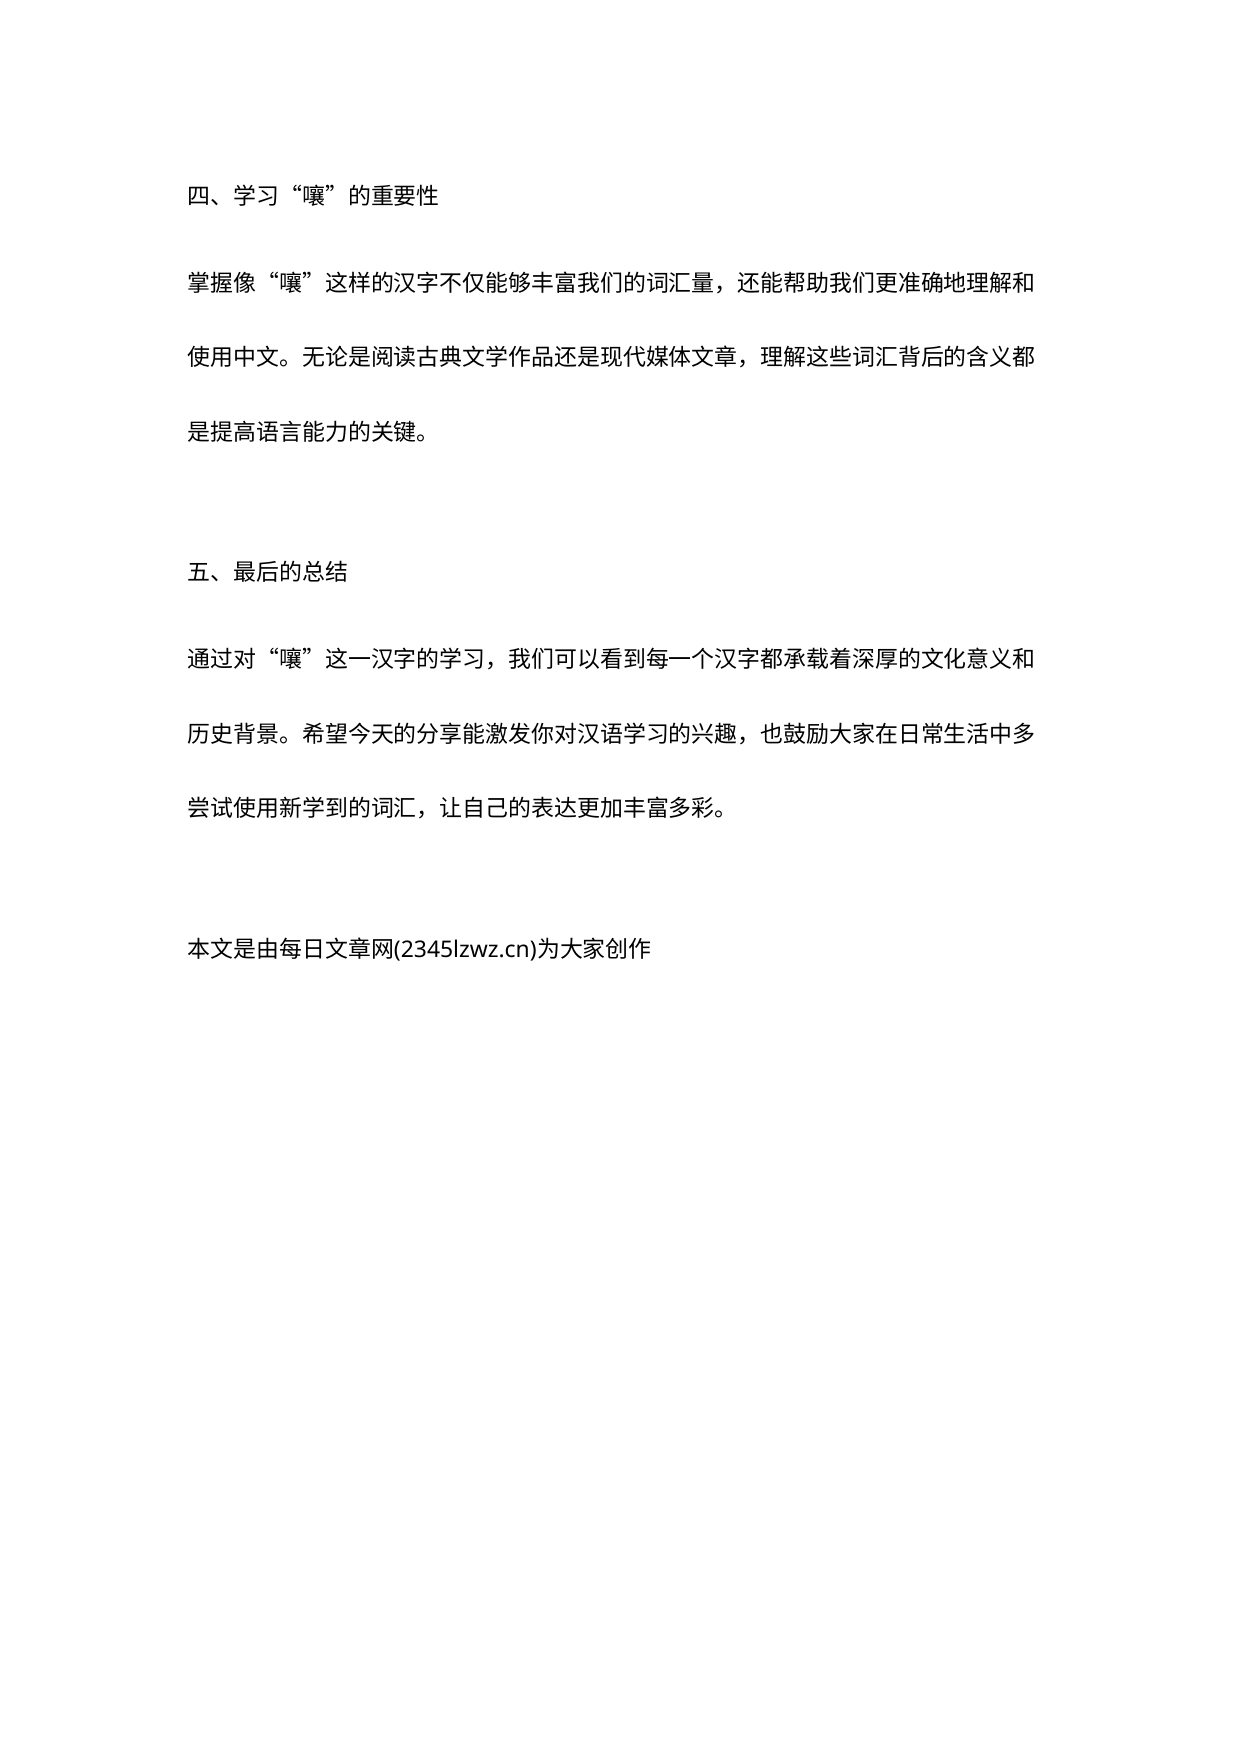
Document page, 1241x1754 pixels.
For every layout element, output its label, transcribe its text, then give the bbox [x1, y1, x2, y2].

text 本文是由每日文章网(2345lzwz.cn)为大家创作 [187, 915, 1053, 980]
text 掌握像“嚷”这样的汉字不仅能够丰富我们的词汇量，还能帮助我们更准确地理解和使用中文。无论是阅读古典文学作品还是现代媒体文章，理解这些词汇背后的含义都是提高语言能力的关键。 [187, 248, 1053, 463]
text 通过对“嚷”这一汉字的学习，我们可以看到每一个汉字都承载着深厚的文化意义和历史背景。希望今天的分享能激发你对汉语学习的兴趣，也鼓励大家在日常生活中多尝试使用新学到的词汇，让自己的表达更加丰富多彩。 [187, 625, 1053, 839]
text 五、最后的总结 [187, 538, 1053, 603]
text 四、学习“嚷”的重要性 [187, 162, 1053, 227]
